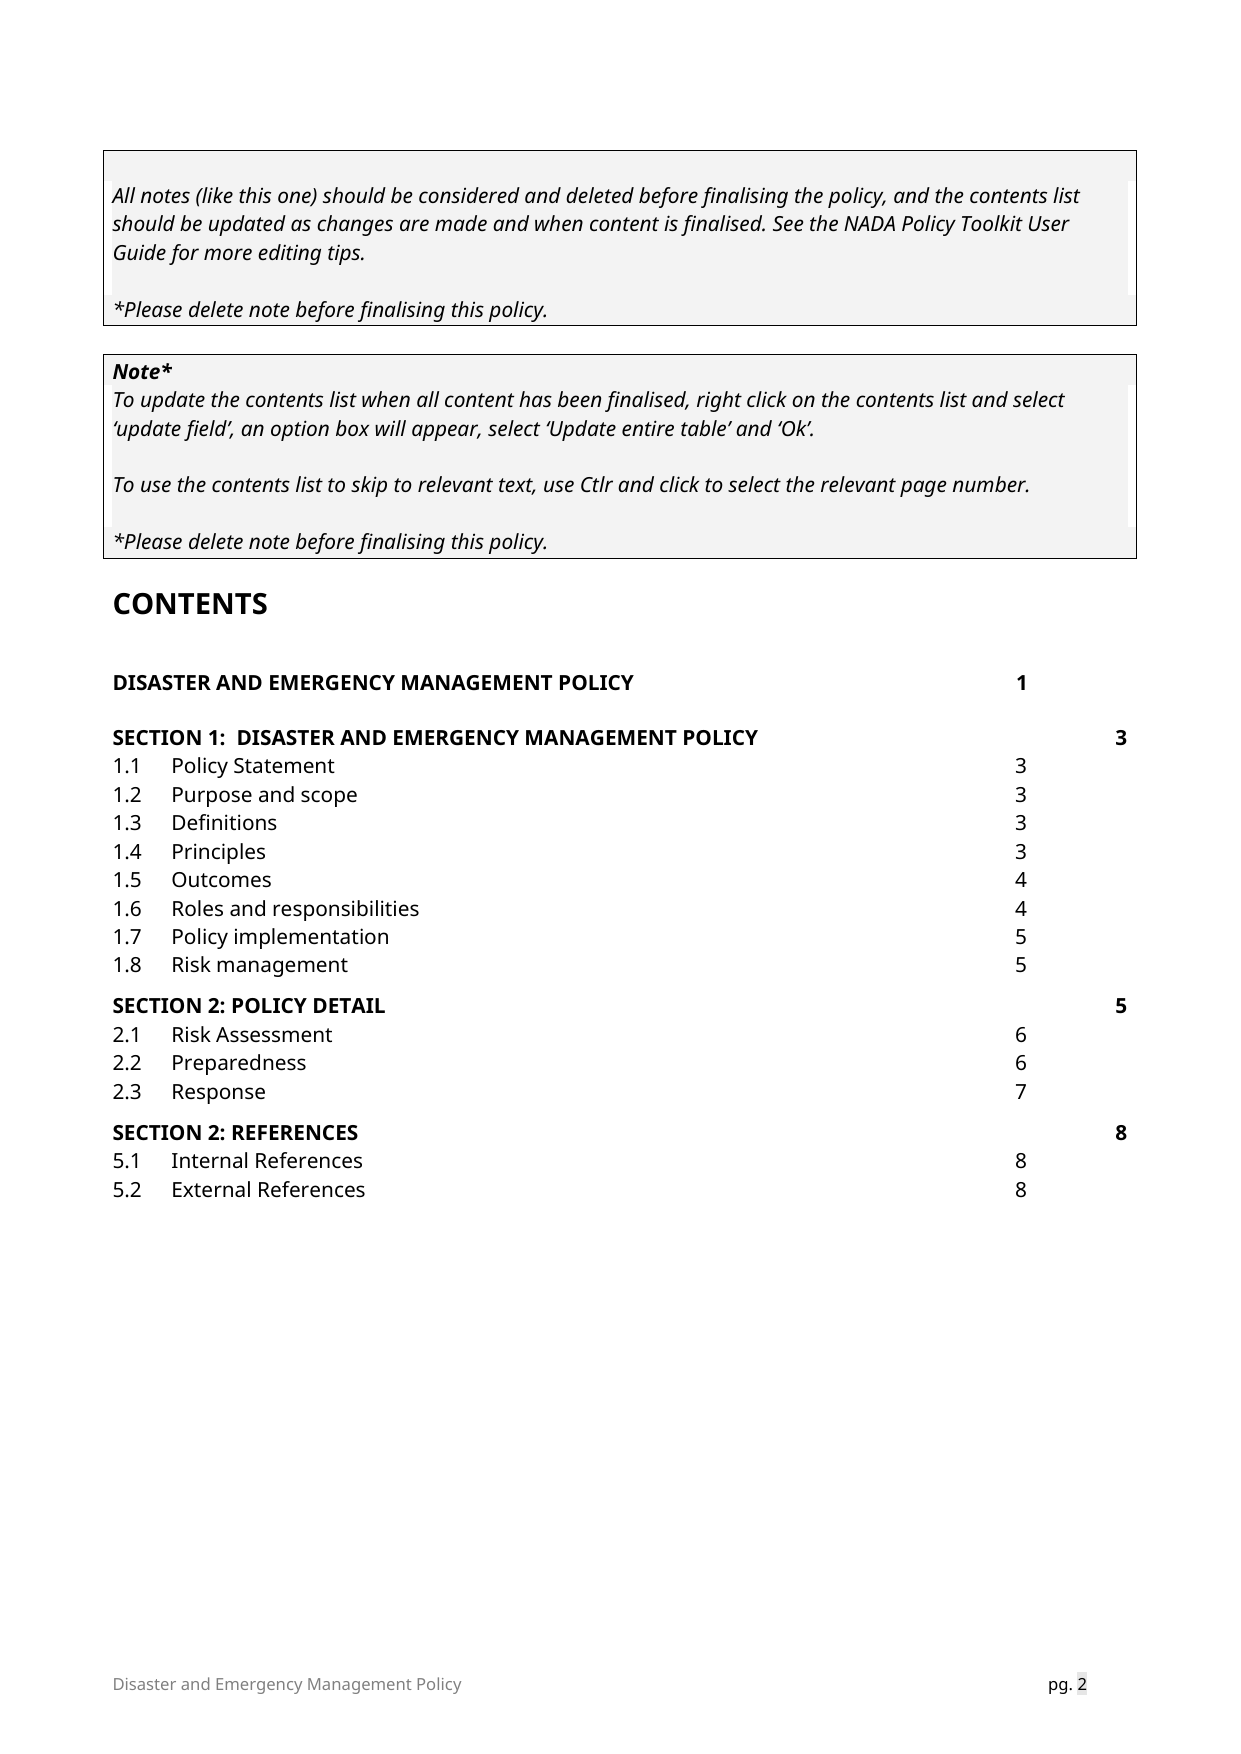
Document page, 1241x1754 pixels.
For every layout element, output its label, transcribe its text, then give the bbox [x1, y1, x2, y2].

text Note* [104, 355, 1136, 385]
text To update the contents list when all content has been finalised, right click on the contents list and select ‘update field’, an option box will appear, select ‘Update entire table’ and ‘Ok’. [112, 385, 1128, 442]
text To use the contents list to skip to relevant text, use Ctlr and click to select the relevant page number. [112, 471, 1128, 499]
text All notes (like this one) should be considered and deleted before finalising the policy, and the contents list should be updated as changes are made and when content is finalised. See the NADA Policy Toolkit User Guide for more editing tips. [112, 181, 1128, 266]
text *Please delete note before finalising this policy. [104, 525, 1136, 558]
text *Please delete note before finalising this policy. [104, 292, 1136, 325]
